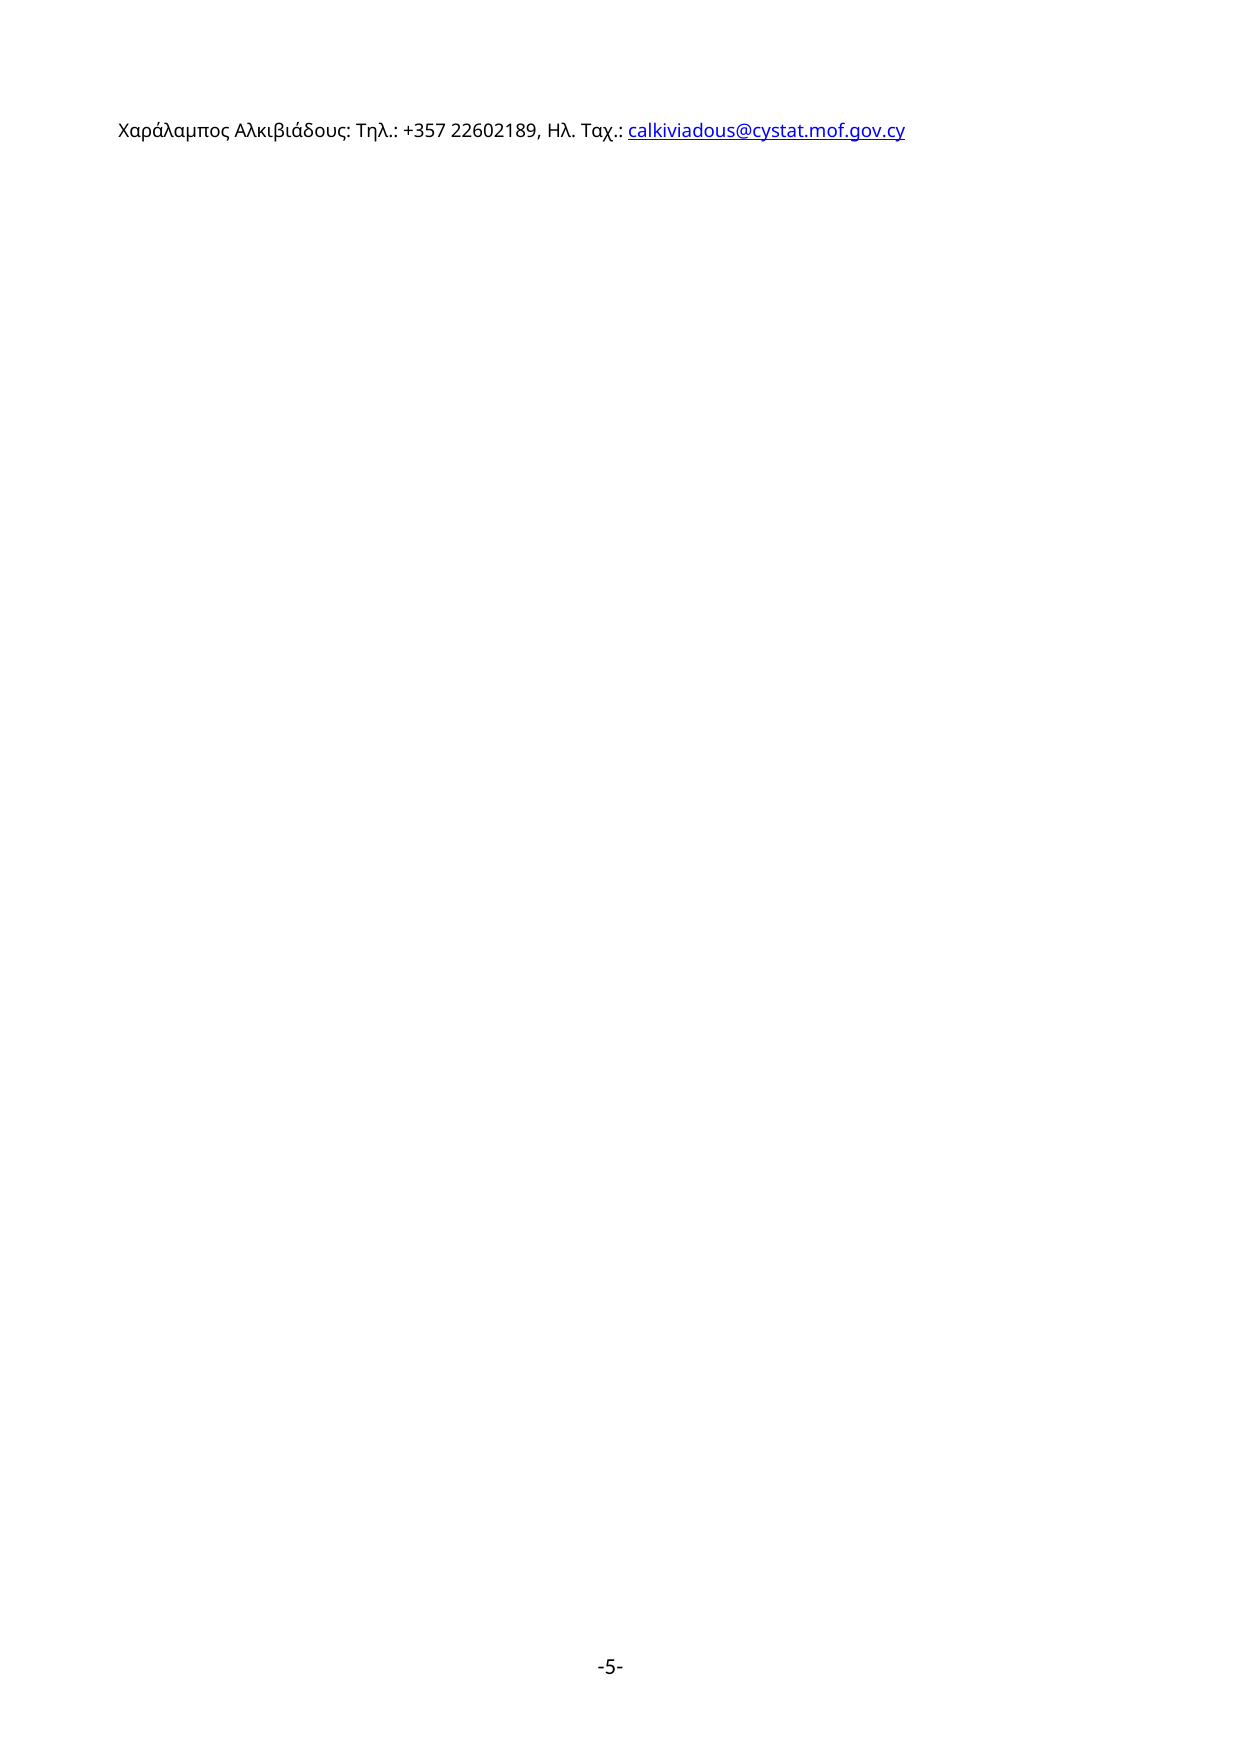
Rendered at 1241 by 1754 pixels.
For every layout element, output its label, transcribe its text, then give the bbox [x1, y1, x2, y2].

text Χαράλαμπος Αλκιβιάδους: Τηλ.: +357 22602189, Ηλ. Ταχ.: calkiviadous@cystat.mof.gov.cy [118, 117, 1117, 142]
